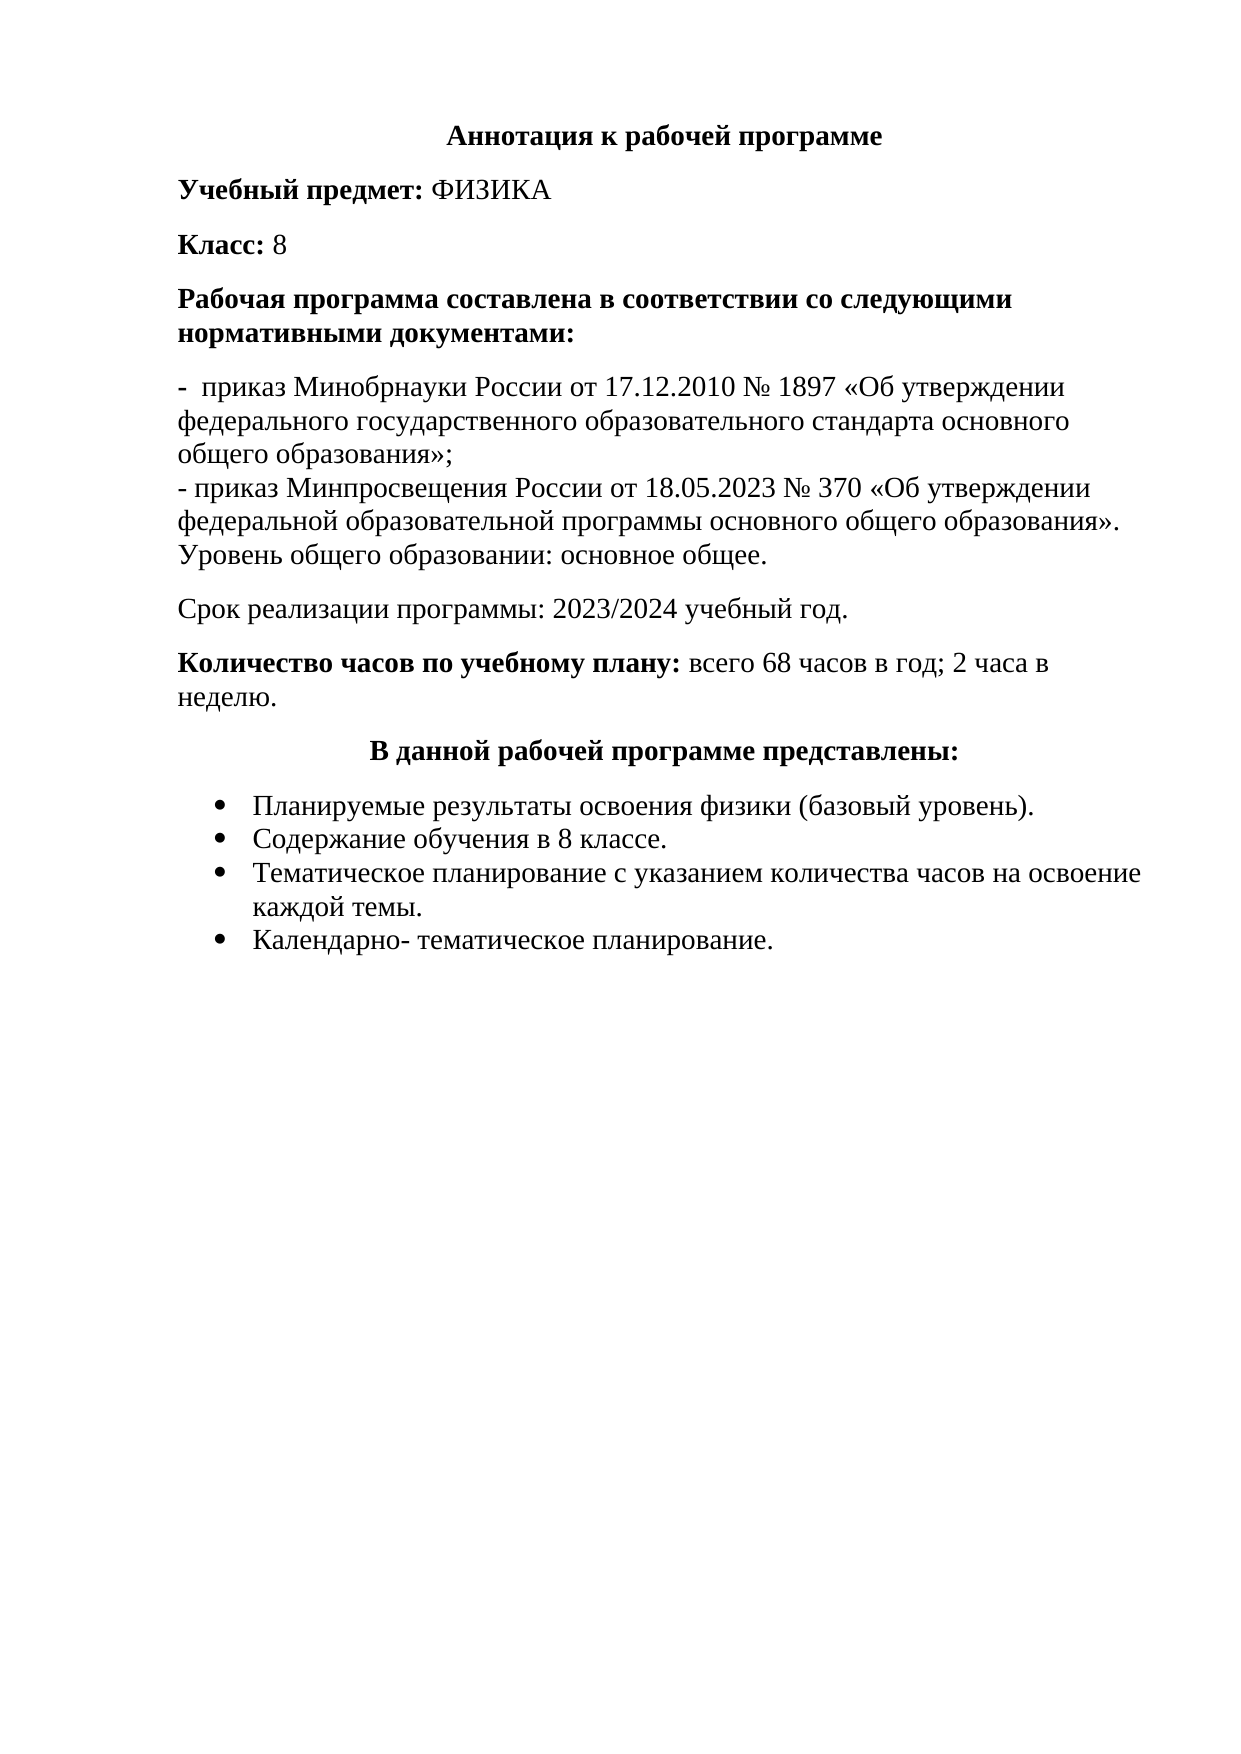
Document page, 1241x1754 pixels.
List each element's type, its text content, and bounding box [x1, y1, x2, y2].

list Планируемые результаты освоения физики (базовый уровень). [215, 788, 1152, 822]
text В данной рабочей программе представлены: [177, 733, 1152, 767]
list Тематическое планирование с указанием количества часов на освоение каждой темы. [215, 855, 1152, 922]
text Уровень общего образовании: основное общее. [177, 537, 1152, 570]
text Количество часов по учебному плану: всего 68 часов в год; 2 часа в неделю. [177, 646, 1152, 713]
text Класс: 8 [177, 227, 1152, 260]
text - приказ Минобрнауки России от 17.12.2010 № 1897 «Об утверждении федерального государственного образовательного стандарта основного общего образования»; [177, 369, 1152, 470]
list Календарно- тематическое планирование. [215, 922, 1152, 956]
text Аннотация к рабочей программе [177, 118, 1152, 152]
text Срок реализации программы: 2023/2024 учебный год. [177, 591, 1152, 625]
text - приказ Минпросвещения России от 18.05.2023 № 370 «Об утверждении федеральной образовательной программы основного общего образования». [177, 470, 1152, 537]
list Содержание обучения в 8 классе. [215, 822, 1152, 855]
text Учебный предмет: ФИЗИКА [177, 172, 1152, 206]
text Рабочая программа составлена в соответствии со следующими нормативными документами: [177, 281, 1152, 348]
